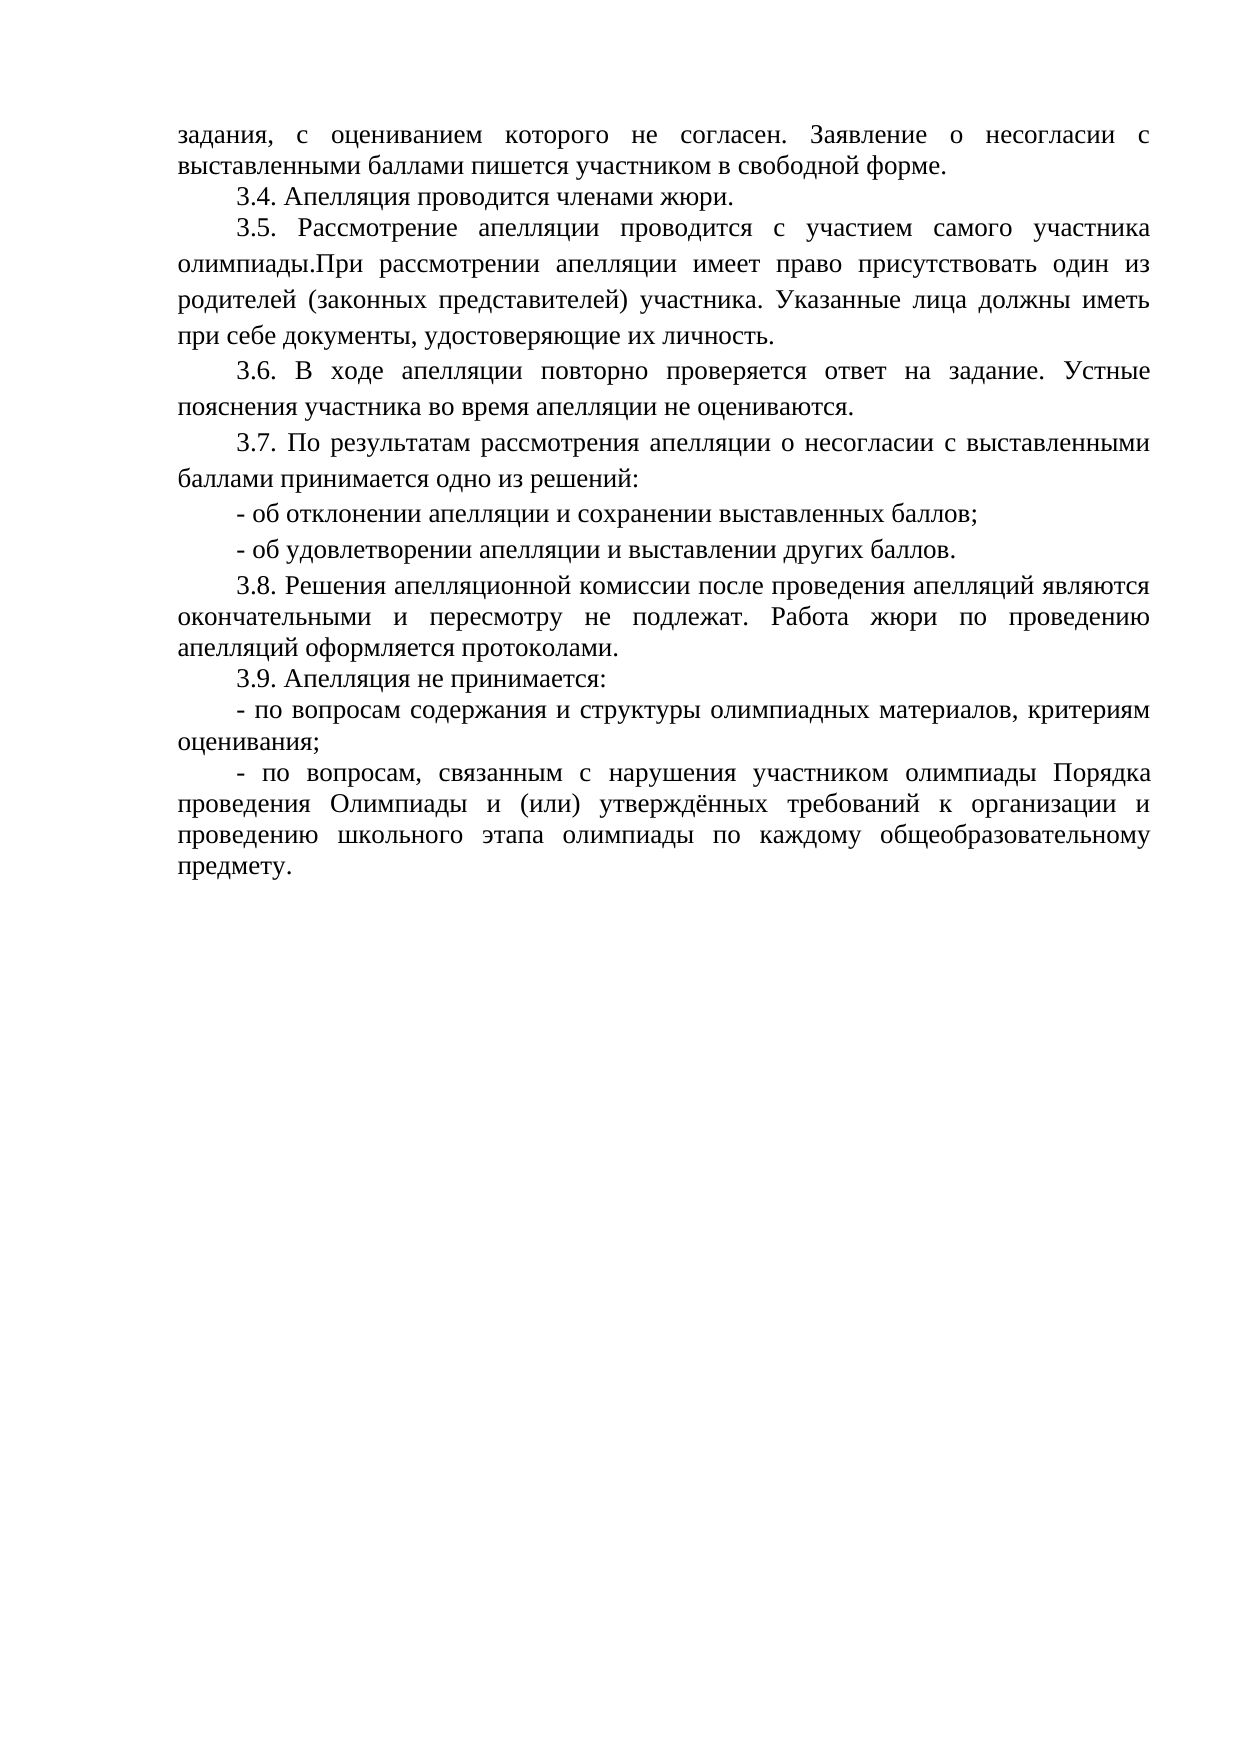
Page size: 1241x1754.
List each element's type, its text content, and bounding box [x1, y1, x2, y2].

text - по вопросам, связанным с нарушения участником олимпиады Порядка проведения Олимпиады и (или) утверждённых требований к организации и проведению школьного этапа олимпиады по каждому общеобразовательному предмету. [177, 756, 1152, 880]
text - об отклонении апелляции и сохранении выставленных баллов; [177, 497, 1152, 528]
text 3.8. Решения апелляционной комиссии после проведения апелляций являются окончательными и пересмотру не подлежат. Работа жюри по проведению апелляций оформляется протоколами. [177, 569, 1152, 662]
text 3.9. Апелляция не принимается: [177, 662, 1152, 693]
text - об удовлетворении апелляции и выставлении других баллов. [177, 533, 1152, 564]
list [177, 118, 1152, 180]
text 3.6. В ходе апелляции повторно проверяется ответ на задание. Устные пояснения участника во время апелляции не оцениваются. [177, 354, 1152, 421]
text - по вопросам содержания и структуры олимпиадных материалов, критериям оценивания; [177, 693, 1152, 756]
text 3.7. По результатам рассмотрения апелляции о несогласии с выставленными баллами принимается одно из решений: [177, 426, 1152, 493]
text 3.5. Рассмотрение апелляции проводится с участием самого участника олимпиады.При рассмотрении апелляции имеет право присутствовать один из родителей (законных представителей) участника. Указанные лица должны иметь при себе документы, удостоверяющие их личность. [177, 212, 1152, 350]
text 3.4. Апелляция проводится членами жюри. [177, 180, 1152, 212]
